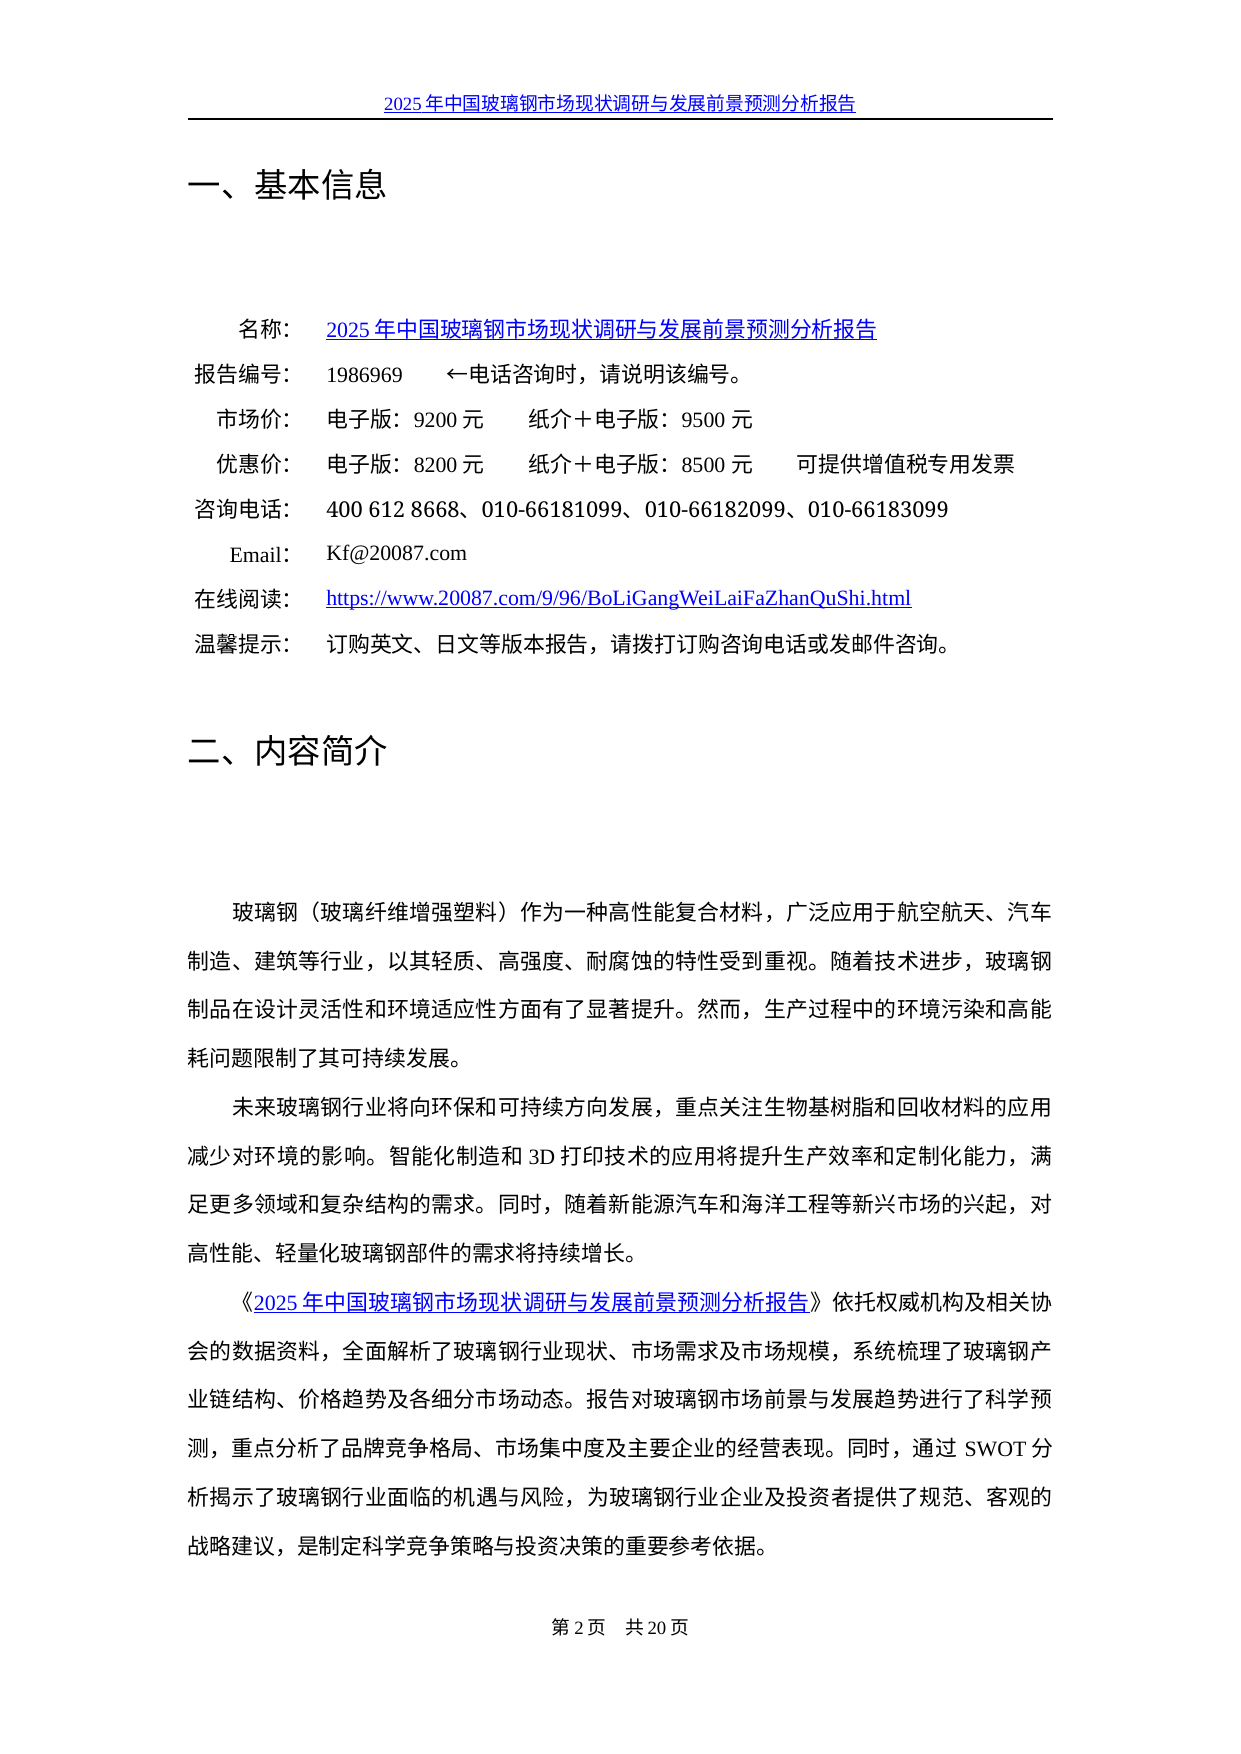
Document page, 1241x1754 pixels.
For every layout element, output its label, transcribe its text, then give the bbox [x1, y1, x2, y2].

table_cell 市场价： [167, 402, 315, 447]
table_cell 电子版：8200 元 纸介＋电子版：8500 元 可提供增值税专用发票 [315, 447, 1073, 492]
table_cell Email： [167, 537, 315, 582]
title 二、内容简介 [187, 717, 1053, 782]
table_cell 咨询电话： [167, 492, 315, 537]
table_cell Kf@20087.com [315, 537, 1073, 582]
table_cell 报告编号： [167, 357, 315, 402]
table_cell 1986969 ←电话咨询时，请说明该编号。 [315, 357, 1073, 402]
table_cell [315, 582, 1073, 627]
table_cell 在线阅读： [167, 582, 315, 627]
table_cell 优惠价： [167, 447, 315, 492]
table_cell 温馨提示： [167, 627, 315, 672]
table_cell 订购英文、日文等版本报告，请拨打订购咨询电话或发邮件咨询。 [315, 627, 1073, 672]
title 一、基本信息 [187, 150, 1053, 215]
table_header 2025年中国玻璃钢市场现状调研与发展前景预测分析报告 [315, 312, 1073, 357]
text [187, 894, 1053, 1561]
table_cell 电子版：9200 元 纸介＋电子版：9500 元 [315, 402, 1073, 447]
table_header 名称： [167, 312, 315, 357]
table_cell 400 612 8668、010-66181099、010-66182099、010-66183099 [315, 492, 1073, 537]
